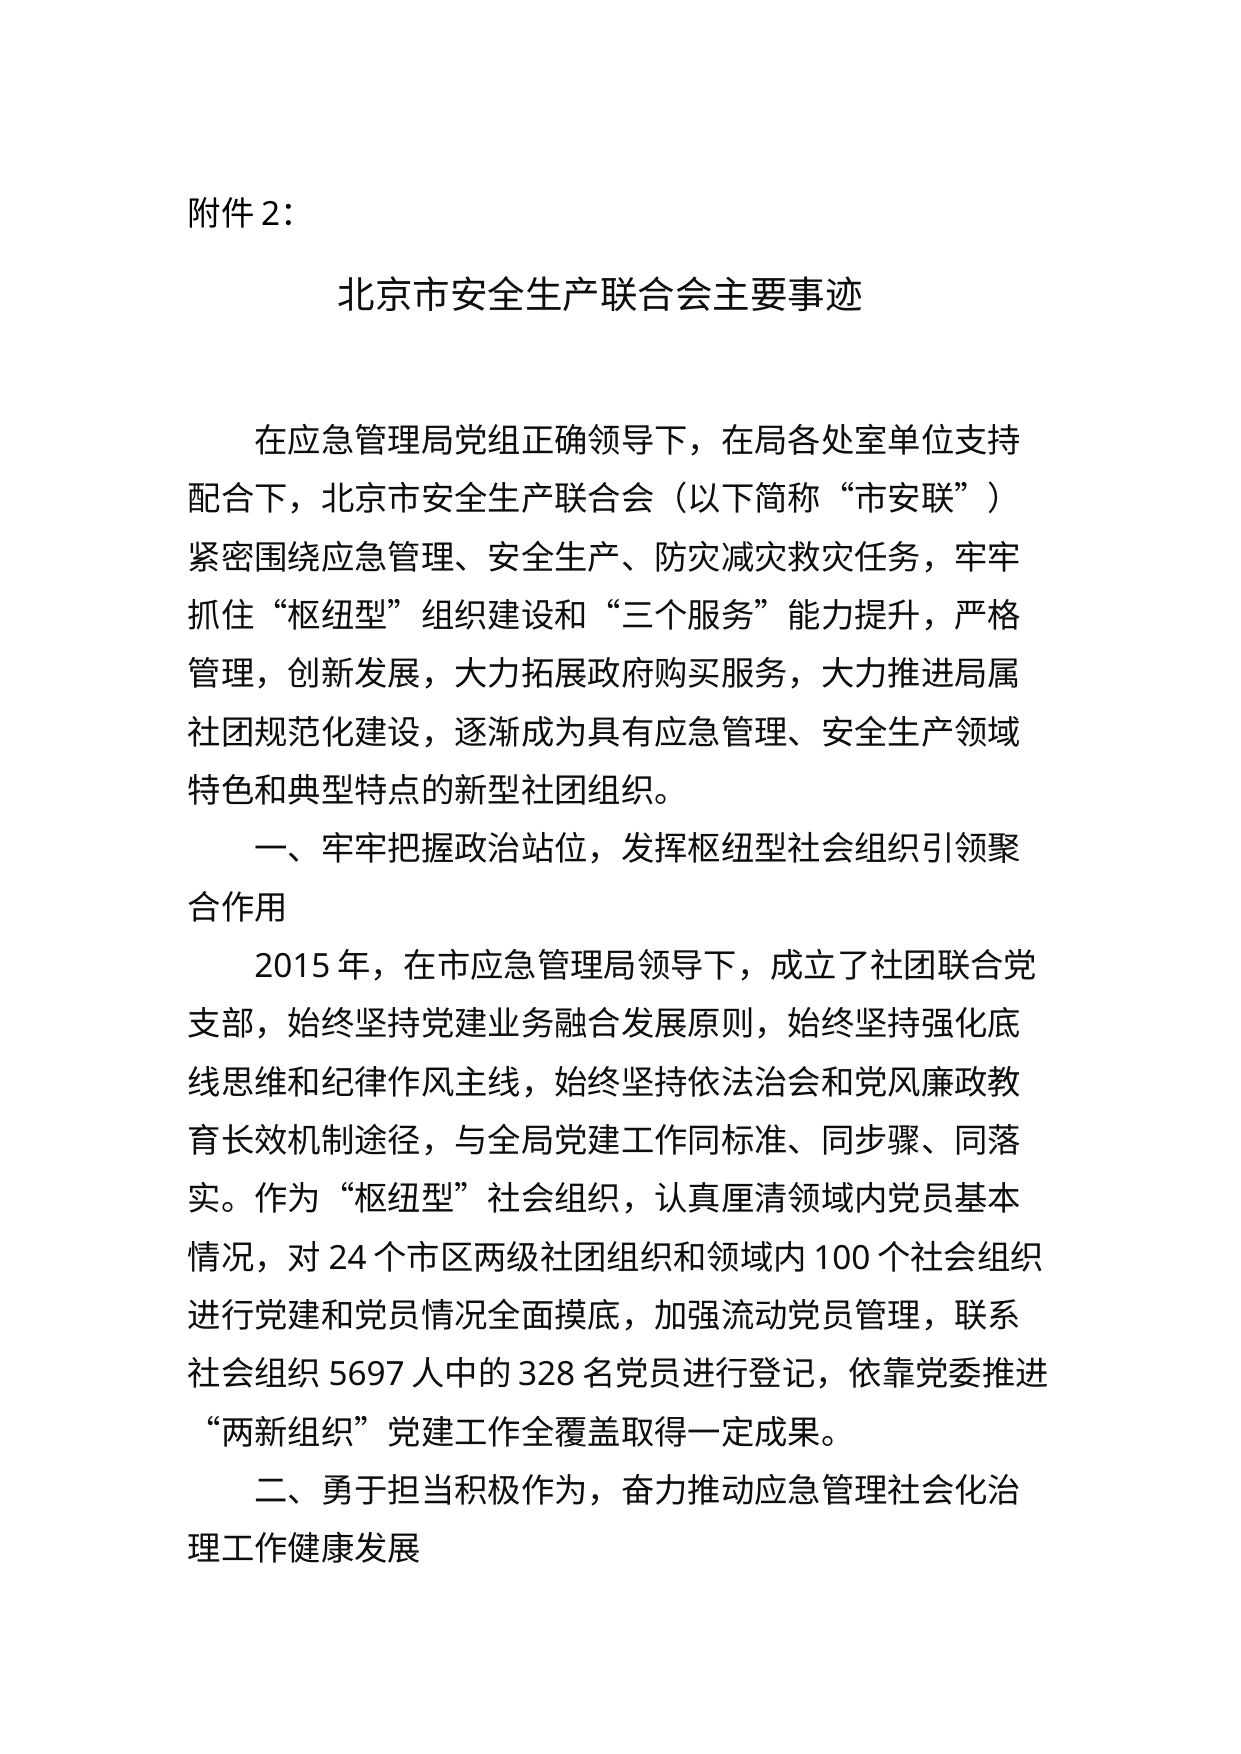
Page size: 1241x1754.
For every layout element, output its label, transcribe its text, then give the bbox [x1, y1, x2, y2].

text 2015年，在市应急管理局领导下，成立了社团联合党支部，始终坚持党建业务融合发展原则，始终坚持强化底线思维和纪律作风主线，始终坚持依法治会和党风廉政教育长效机制途径，与全局党建工作同标准、同步骤、同落实。作为“枢纽型”社会组织，认真厘清领域内党员基本情况，对 24个市区两级社团组织和领域内100个社会组织进行党建和党员情况全面摸底，加强流动党员管理，联系社会组织 5697人中的328名党员进行登记，依靠党委推进“两新组织”党建工作全覆盖取得一定成果。 [187, 931, 1053, 1456]
text 在应急管理局党组正确领导下，在局各处室单位支持配合下，北京市安全生产联合会（以下简称“市安联”）紧密围绕应急管理、安全生产、防灾减灾救灾任务，牢牢抓住“枢纽型”组织建设和“三个服务”能力提升，严格管理，创新发展，大力拓展政府购买服务，大力推进局属社团规范化建设，逐渐成为具有应急管理、安全生产领域特色和典型特点的新型社团组织。 [187, 406, 1053, 814]
text 一、牢牢把握政治站位，发挥枢纽型社会组织引领聚合作用 [187, 814, 1053, 931]
text 北京市安全生产联合会主要事迹 [187, 259, 1088, 324]
text 附件2： [187, 178, 1088, 243]
text 二、勇于担当积极作为，奋力推动应急管理社会化治理工作健康发展 [187, 1456, 1053, 1572]
